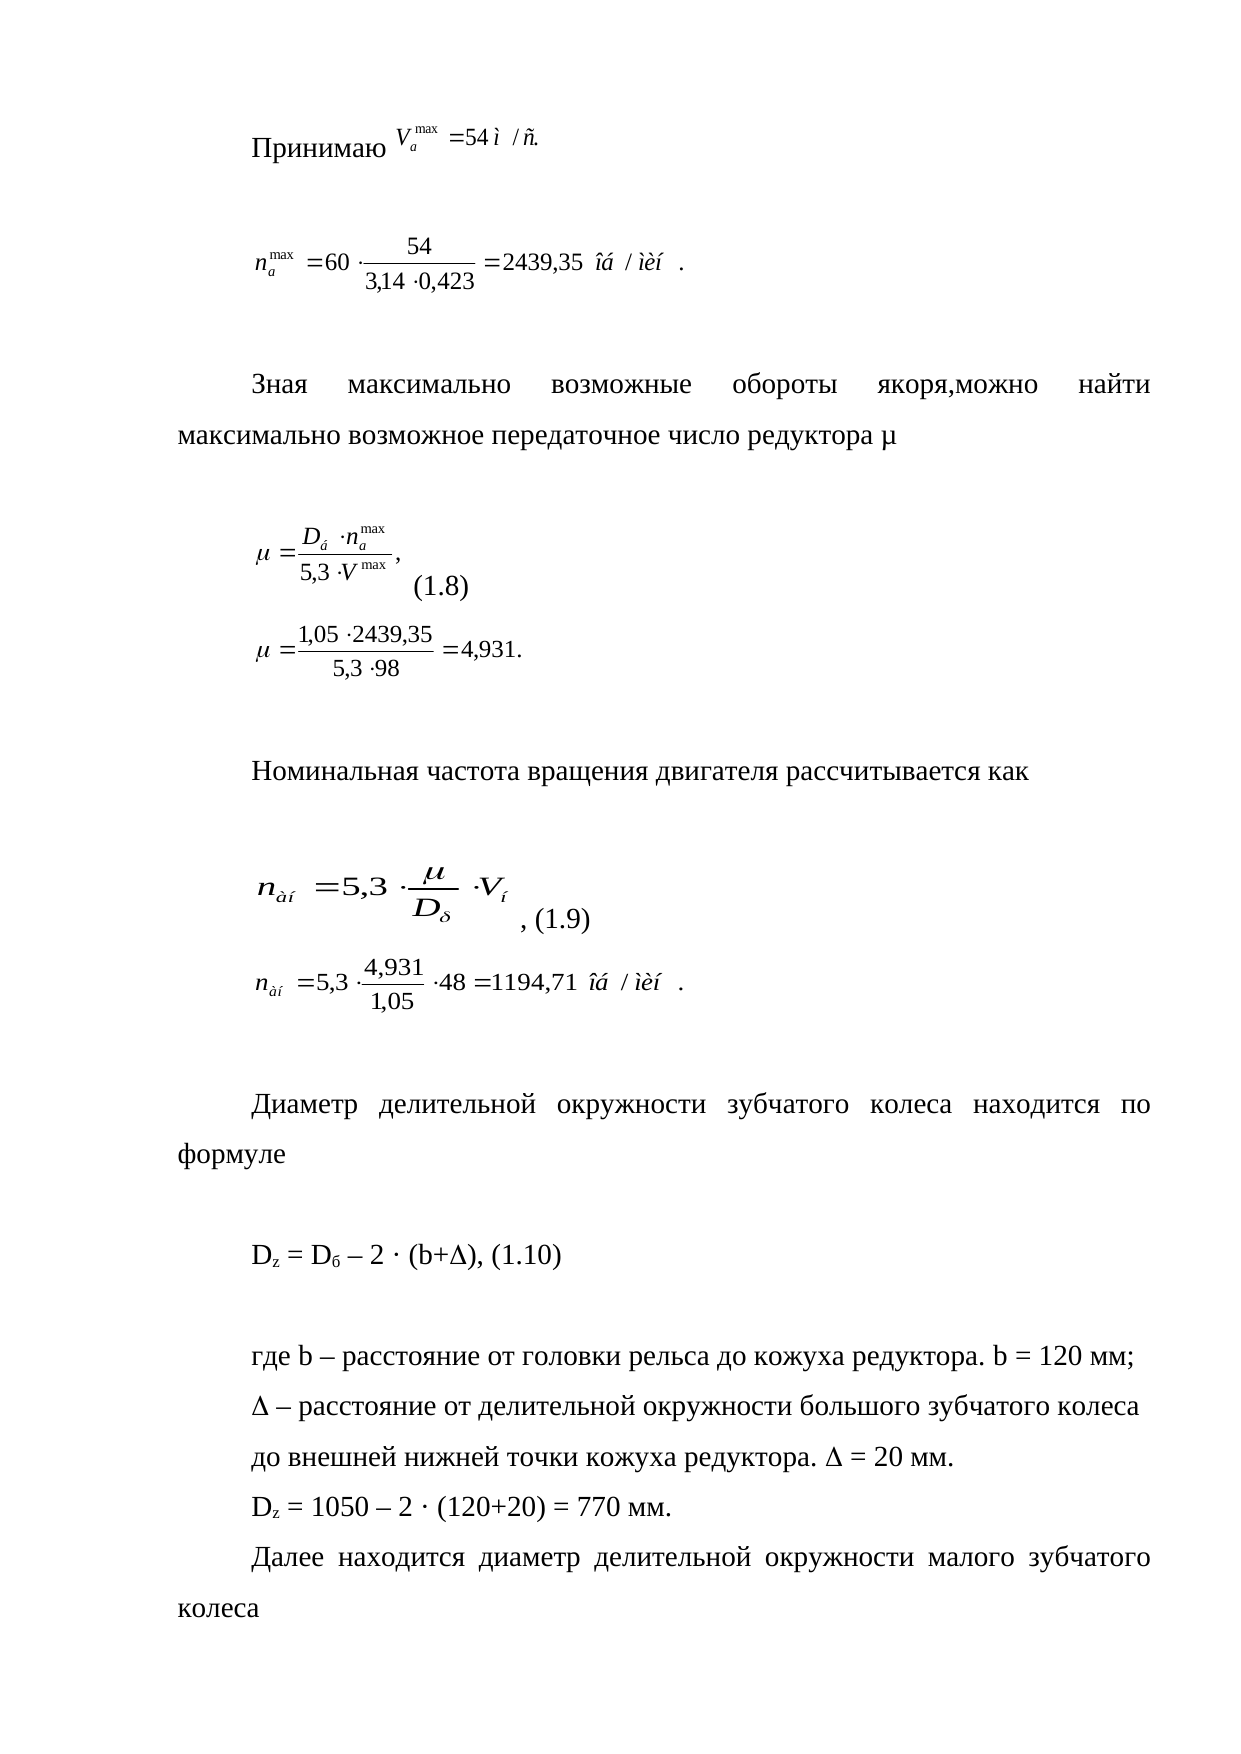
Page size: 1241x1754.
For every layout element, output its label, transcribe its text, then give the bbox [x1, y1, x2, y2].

text Dz = Dб – 2 · (b+), (1.10) [177, 1237, 1152, 1271]
text Номинальная частота вращения двигателя рассчитывается как [177, 753, 1152, 787]
text Dz = 1050 – 2 · (120+20) = . [177, 1489, 1152, 1523]
text где b – расстояние от головки рельса до кожуха редуктора. b = ; [177, 1338, 1152, 1371]
text Принимаю [177, 118, 1152, 163]
text до внешней нижней точки кожуха редуктора. = . [177, 1439, 1152, 1472]
text Далее находится диаметр делительной окружности малого зубчатого колеса [177, 1539, 1152, 1623]
text , (1.9) [177, 854, 1152, 935]
text – расстояние от делительной окружности большого зубчатого колеса [177, 1388, 1152, 1422]
text Зная максимально возможные обороты якоря,можно найти максимально возможное передаточное число редуктора µ [177, 367, 1152, 450]
text (1.8) [177, 517, 1152, 602]
text Диаметр делительной окружности зубчатого колеса находится по формуле [177, 1086, 1152, 1170]
